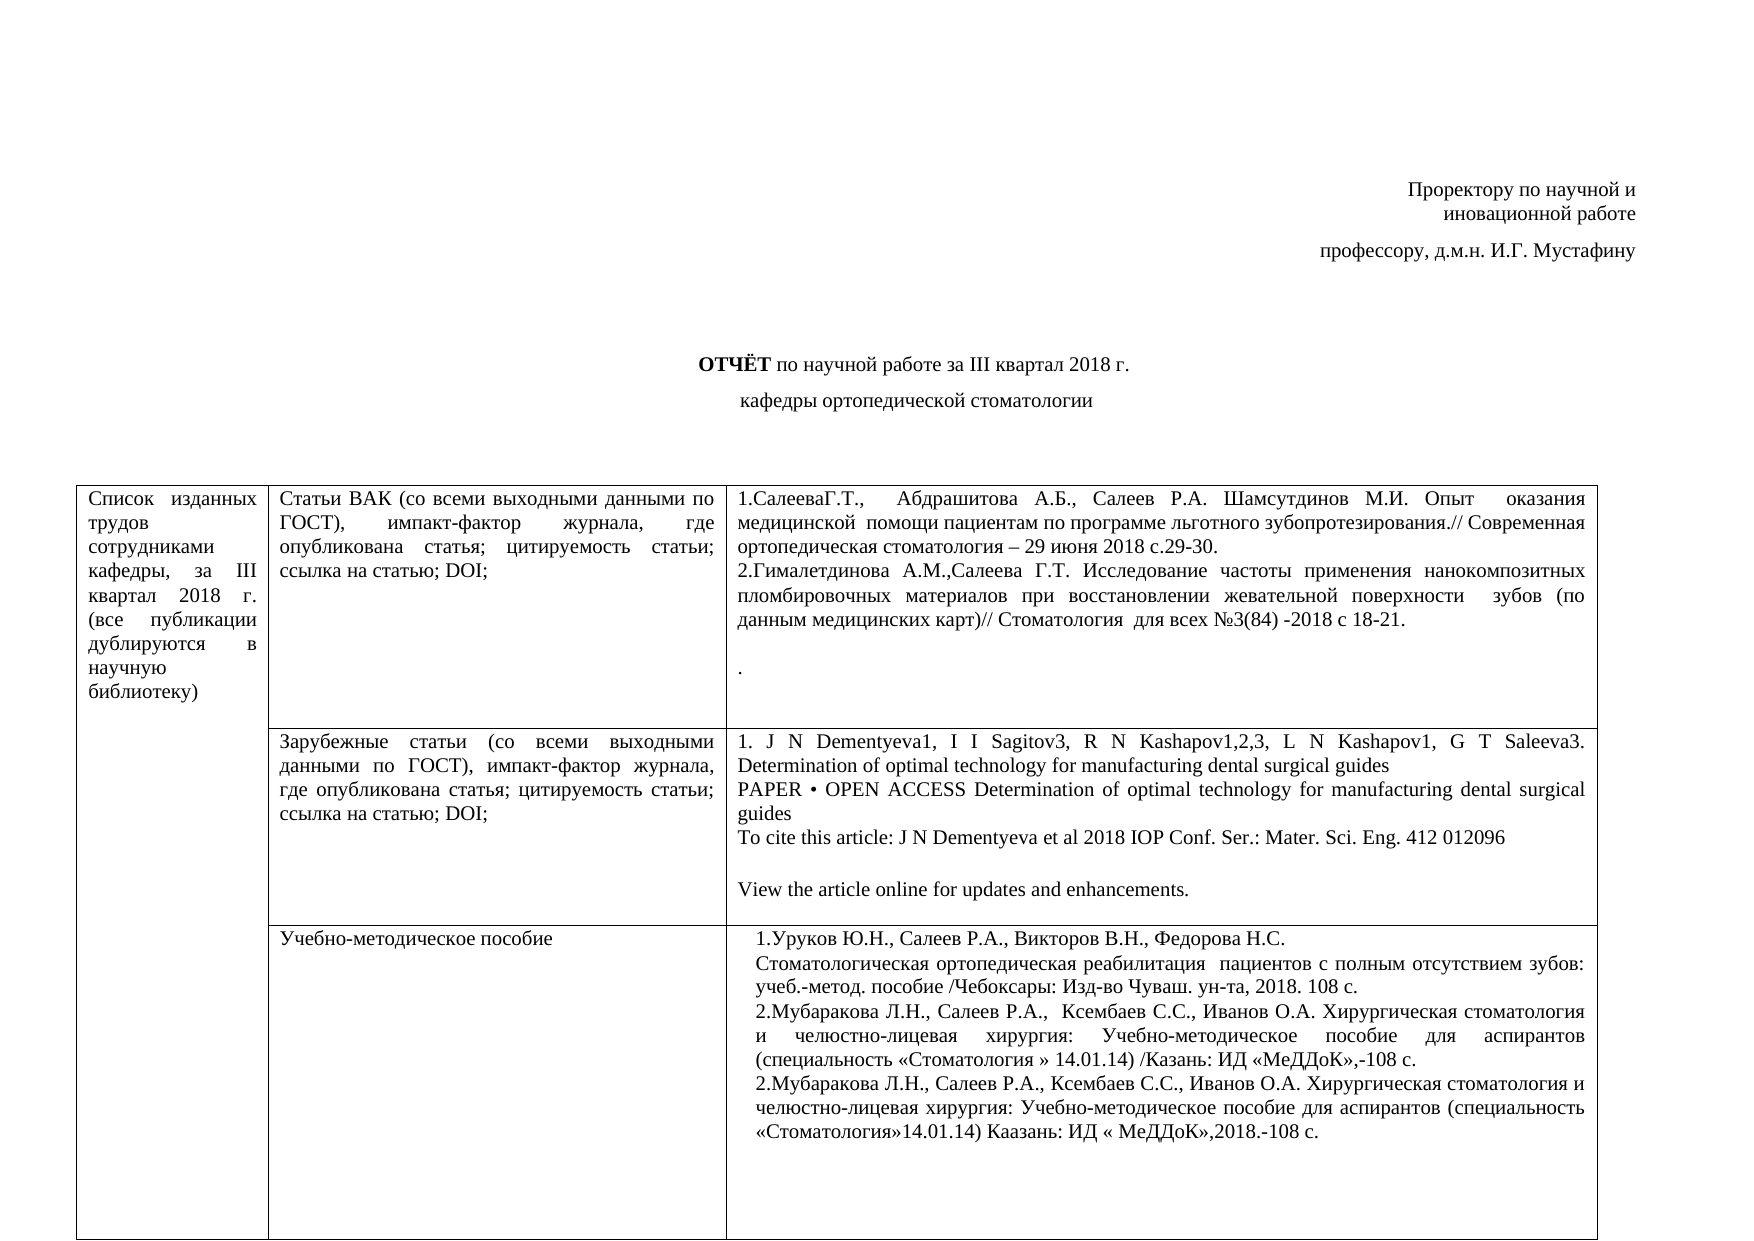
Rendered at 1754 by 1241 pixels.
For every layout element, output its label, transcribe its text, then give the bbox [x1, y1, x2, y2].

table_header Список изданных трудов сотрудниками кафедры, за III квартал 2018 г. (все публикации дублируются в научную библиотеку) [77, 486, 268, 1239]
text кафедры ортопедической стоматологии [118, 388, 1636, 412]
table_cell 1. J N Dementyeva1, I I Sagitov3, R N Kashapov1,2,3, L N Kashapov1, G T Saleeva3. Determination of optimal technology for manufacturing dental surgical guides PAPER • OPEN ACCESS Determination of optimal technology for manufacturing dental surgical guides To cite this article: J N Dementyeva et al 2018 IOP Conf. Ser.: Mater. Sci. Eng. 412 012096 View the article online for updates and enhancements. [727, 729, 1597, 925]
table_cell Зарубежные статьи (со всеми выходными данными по ГОСТ), импакт-фактор журнала, где опубликована статья; цитируемость статьи; ссылка на статью; DOI; [269, 729, 726, 925]
table_cell Учебно-методическое пособие [269, 926, 726, 1239]
text профессору, д.м.н. И.Г. Мустафину [118, 238, 1636, 262]
text Проректору по научной и иновационной работе [782, 177, 1636, 225]
text ОТЧЁТ по научной работе за III квартал 2018 г. [118, 351, 1636, 376]
table_cell 1.Уруков Ю.Н., Салеев Р.А., Викторов В.Н., Федорова Н.С. Стоматологическая ортопедическая реабилитация пациентов с полным отсутствием зубов: учеб.-метод. пособие /Чебоксары: Изд-во Чуваш. ун-та, 2018. 108 с. 2.Мубаракова Л.Н., Салеев Р.А., Ксембаев С.С., Иванов О.А. Хирургическая стоматология и челюстно-лицевая хирургия: Учебно-методическое пособие для аспирантов (специальность «Стоматология » 14.01.14) /Казань: ИД «МеДДоК»,-108 с. 2.Мубаракова Л.Н., Салеев Р.А., Ксембаев С.С., Иванов О.А. Хирургическая стоматология и челюстно-лицевая хирургия: Учебно-методическое пособие для аспирантов (специальность «Стоматология»14.01.14) Каазань: ИД « МеДДоК»,2018.-108 с. [727, 926, 1597, 1239]
table_header Статьи ВАК (со всеми выходными данными по ГОСТ), импакт-фактор журнала, где опубликована статья; цитируемость статьи; ссылка на статью; DOI; [269, 486, 726, 728]
table_header 1.СалееваГ.Т., Абдрашитова А.Б., Салеев Р.А. Шамсутдинов М.И. Опыт оказания медицинской помощи пациентам по программе льготного зубопротезирования.// Современная ортопедическая стоматология – 29 июня 2018 с.29-30. 2.Гималетдинова А.М.,Салеева Г.Т. Исследование частоты применения нанокомпозитных пломбировочных материалов при восстановлении жевательной поверхности зубов (по данным медицинских карт)// Стоматология для всех №3(84) -2018 с 18-21. . [727, 486, 1597, 728]
